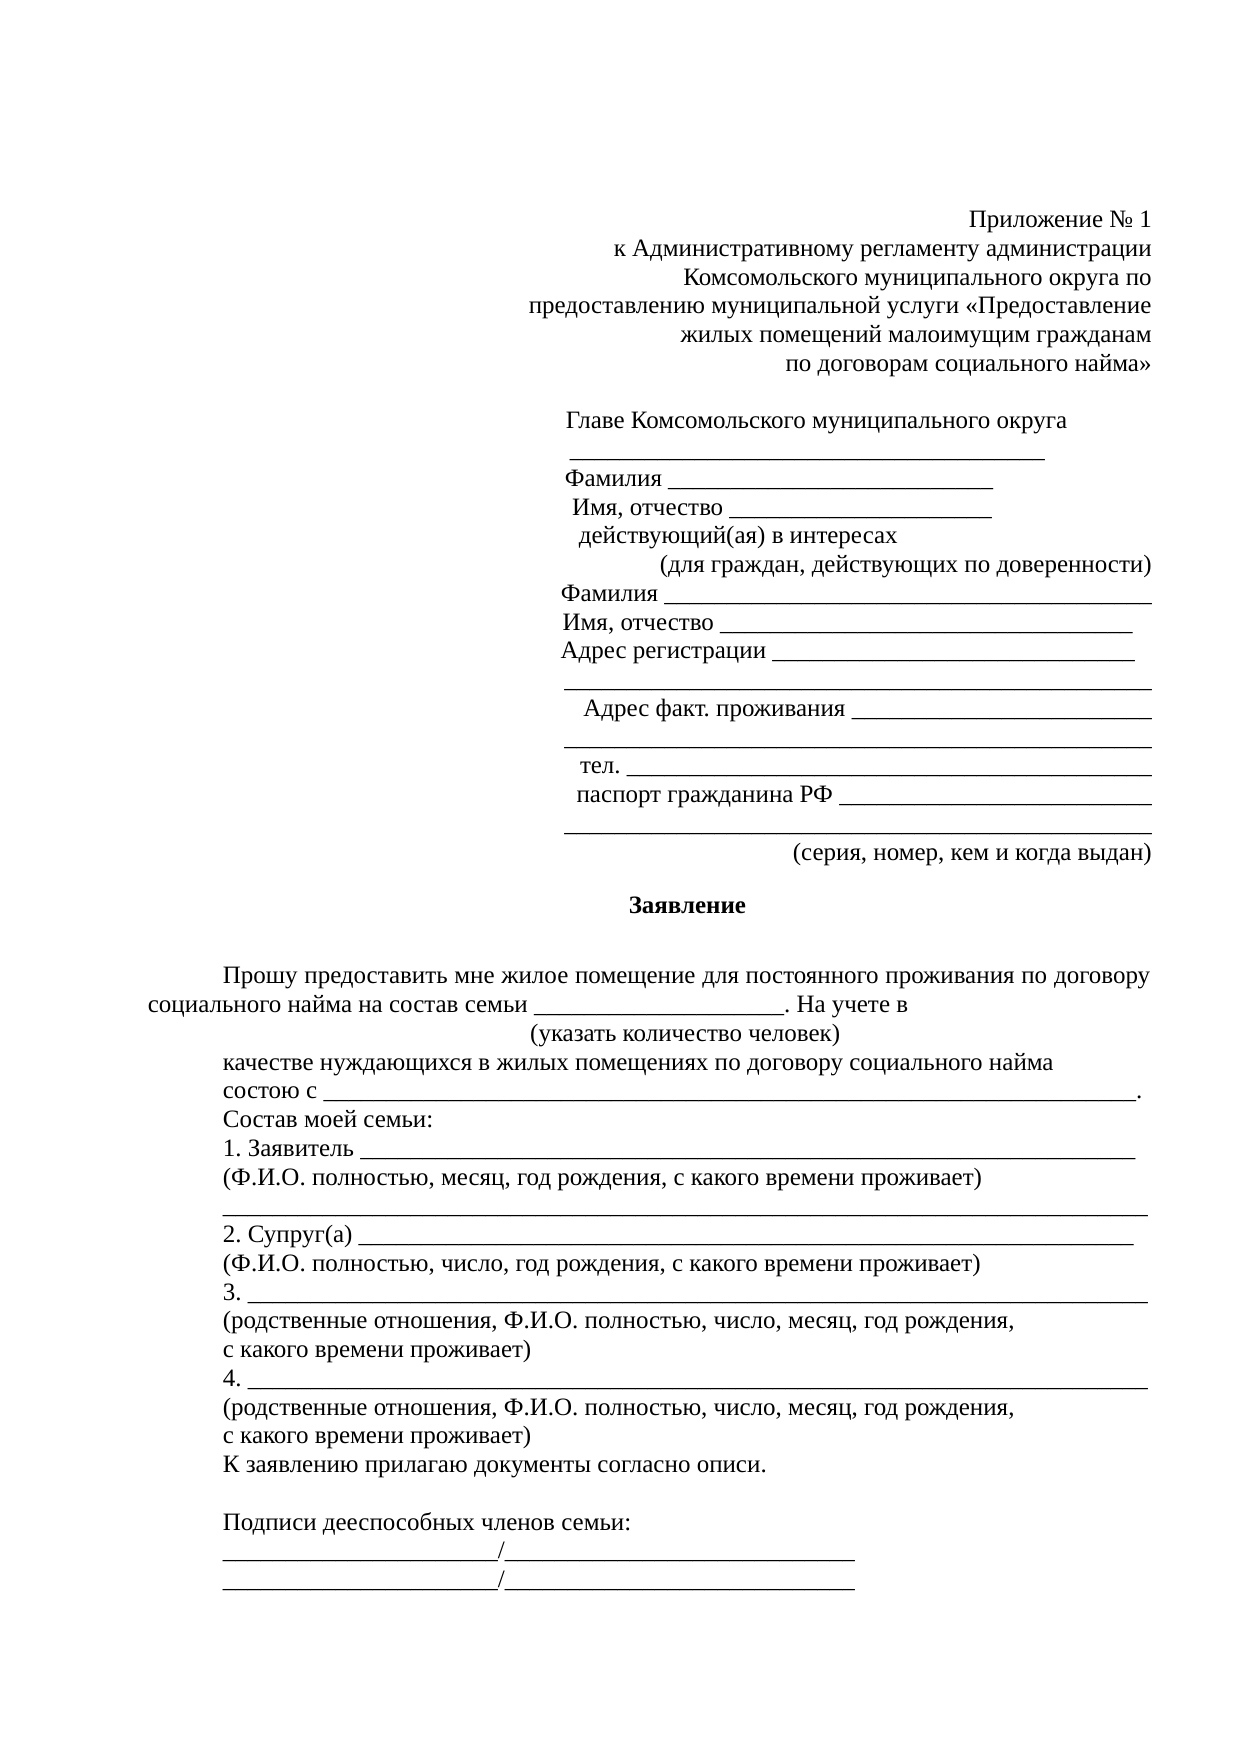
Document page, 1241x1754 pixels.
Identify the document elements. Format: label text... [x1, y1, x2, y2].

text тел. __________________________________________ [148, 751, 1152, 779]
text 3. ________________________________________________________________________ [148, 1277, 1152, 1306]
text (для граждан, действующих по доверенности) [148, 549, 1152, 578]
text качестве нуждающихся в жилых помещениях по договору социального найма [148, 1047, 1152, 1076]
text по договорам социального найма» [148, 348, 1152, 377]
text (серия, номер, кем и когда выдан) [148, 837, 1152, 866]
text (родственные отношения, Ф.И.О. полностью, число, месяц, год рождения, [148, 1392, 1152, 1421]
text Адрес регистрации _____________________________ [148, 636, 1152, 664]
text с какого времени проживает) [148, 1421, 1152, 1449]
text 4. ________________________________________________________________________ [148, 1363, 1152, 1392]
text жилых помещений малоимущим гражданам [148, 319, 1152, 348]
text _______________________________________________ [148, 808, 1152, 837]
list Заявление [148, 891, 1152, 919]
text _______________________________________________ [148, 664, 1152, 693]
text (Ф.И.О. полностью, число, год рождения, с какого времени проживает) [148, 1248, 1152, 1277]
text 2. Супруг(а) ______________________________________________________________ [148, 1219, 1152, 1248]
text (родственные отношения, Ф.И.О. полностью, число, месяц, год рождения, [148, 1306, 1152, 1334]
text Приложение № 1 [148, 204, 1152, 233]
text Фамилия __________________________ [148, 463, 1152, 492]
text ______________________________________ [148, 434, 1152, 463]
text с какого времени проживает) [148, 1334, 1152, 1363]
text Состав моей семьи: [148, 1104, 1152, 1133]
text _______________________________________________ [148, 722, 1152, 751]
text действующий(ая) в интересах [148, 521, 1152, 549]
text состою с _________________________________________________________________. [148, 1076, 1152, 1104]
text ______________________/____________________________ [148, 1564, 1152, 1593]
text 1. Заявитель ______________________________________________________________ [148, 1133, 1152, 1162]
text К заявлению прилагаю документы согласно описи. [148, 1449, 1152, 1478]
text к Административному регламенту администрации [148, 233, 1152, 262]
text предоставлению муниципальной услуги «Предоставление [148, 291, 1152, 319]
text Имя, отчество _____________________ [148, 492, 1152, 521]
text __________________________________________________________________________ [148, 1191, 1152, 1219]
text паспорт гражданина РФ _________________________ [148, 779, 1152, 808]
text (указать количество человек) [148, 1018, 1152, 1047]
text (Ф.И.О. полностью, месяц, год рождения, с какого времени проживает) [148, 1162, 1152, 1191]
text Прошу предоставить мне жилое помещение для постоянного проживания по договору социального найма на состав семьи ____________________. На учете в [148, 961, 1152, 1018]
text Фамилия _______________________________________ [148, 578, 1152, 607]
text ______________________/____________________________ [148, 1536, 1152, 1564]
text Подписи дееспособных членов семьи: [148, 1507, 1152, 1536]
text Главе Комсомольского муниципального округа [148, 406, 1152, 434]
text Комсомольского муниципального округа по [148, 262, 1152, 291]
text Имя, отчество _________________________________ [148, 607, 1152, 636]
text Адрес факт. проживания ________________________ [148, 693, 1152, 722]
